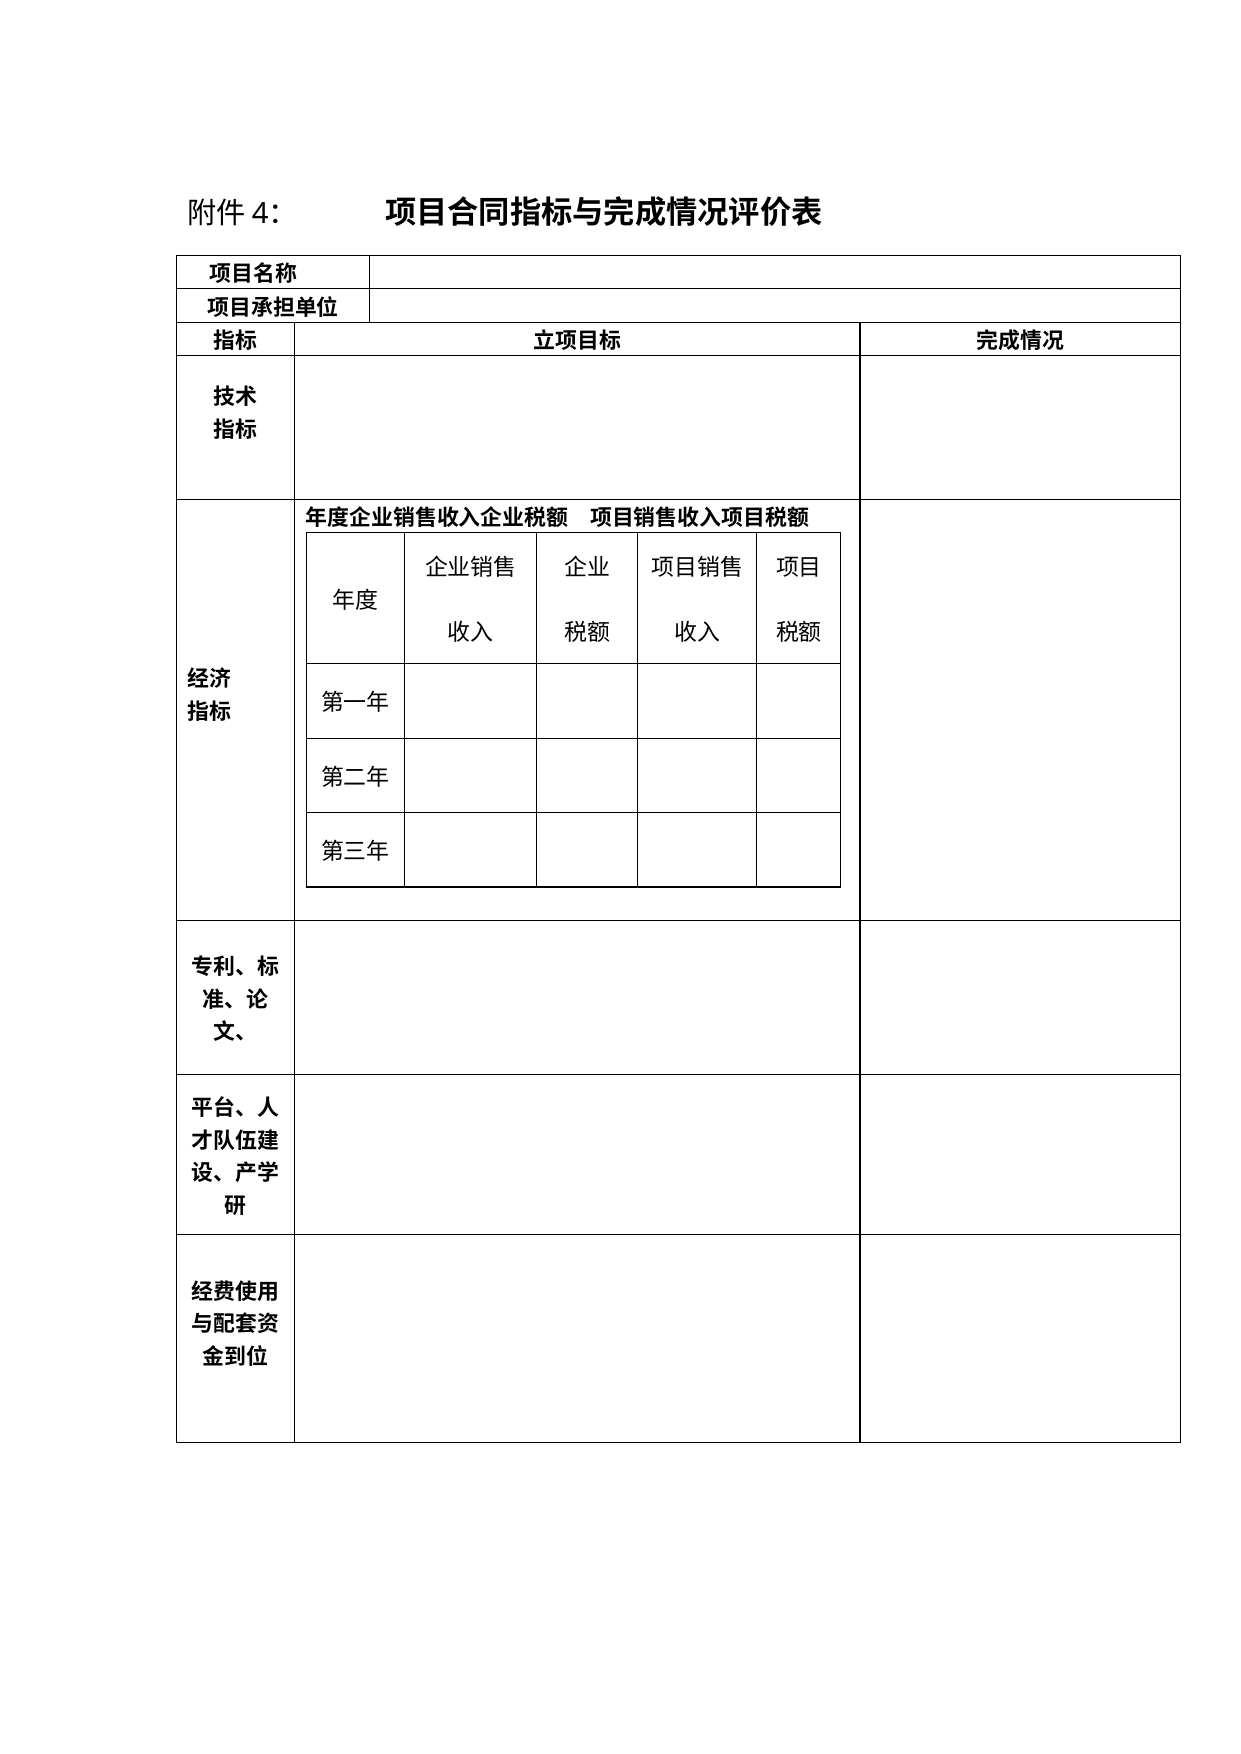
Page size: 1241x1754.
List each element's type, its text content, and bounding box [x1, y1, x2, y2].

table_cell 经费使用与配套资金到位 [177, 1235, 294, 1442]
table_cell 技术 指标 [177, 356, 294, 499]
table_header [370, 256, 1180, 288]
table_cell 平台、人才队伍建设、产学研 [177, 1075, 294, 1234]
table_header 项目名称 [177, 256, 369, 288]
table_cell 年度企业销售收入企业税额 项目销售收入项目税额 [295, 500, 859, 920]
table_cell [295, 1075, 859, 1234]
table_cell 立项目标 [295, 323, 859, 355]
table_cell [295, 1235, 859, 1442]
table_cell 完成情况 [861, 323, 1180, 355]
table_cell 经济 指标 [177, 500, 294, 920]
table_cell [861, 500, 1180, 920]
table_cell 项目承担单位 [177, 289, 369, 322]
table_cell [861, 1235, 1180, 1442]
table_cell [861, 921, 1180, 1074]
table_cell [861, 356, 1180, 499]
text 附件4： 项目合同指标与完成情况评价表 [187, 187, 1050, 232]
table_cell [861, 1075, 1180, 1234]
table_cell [295, 356, 859, 499]
table_cell [295, 921, 859, 1074]
table_cell 专利、标准、论文、 [177, 921, 294, 1074]
table_cell [370, 289, 1180, 322]
table_cell 指标 [177, 323, 294, 355]
